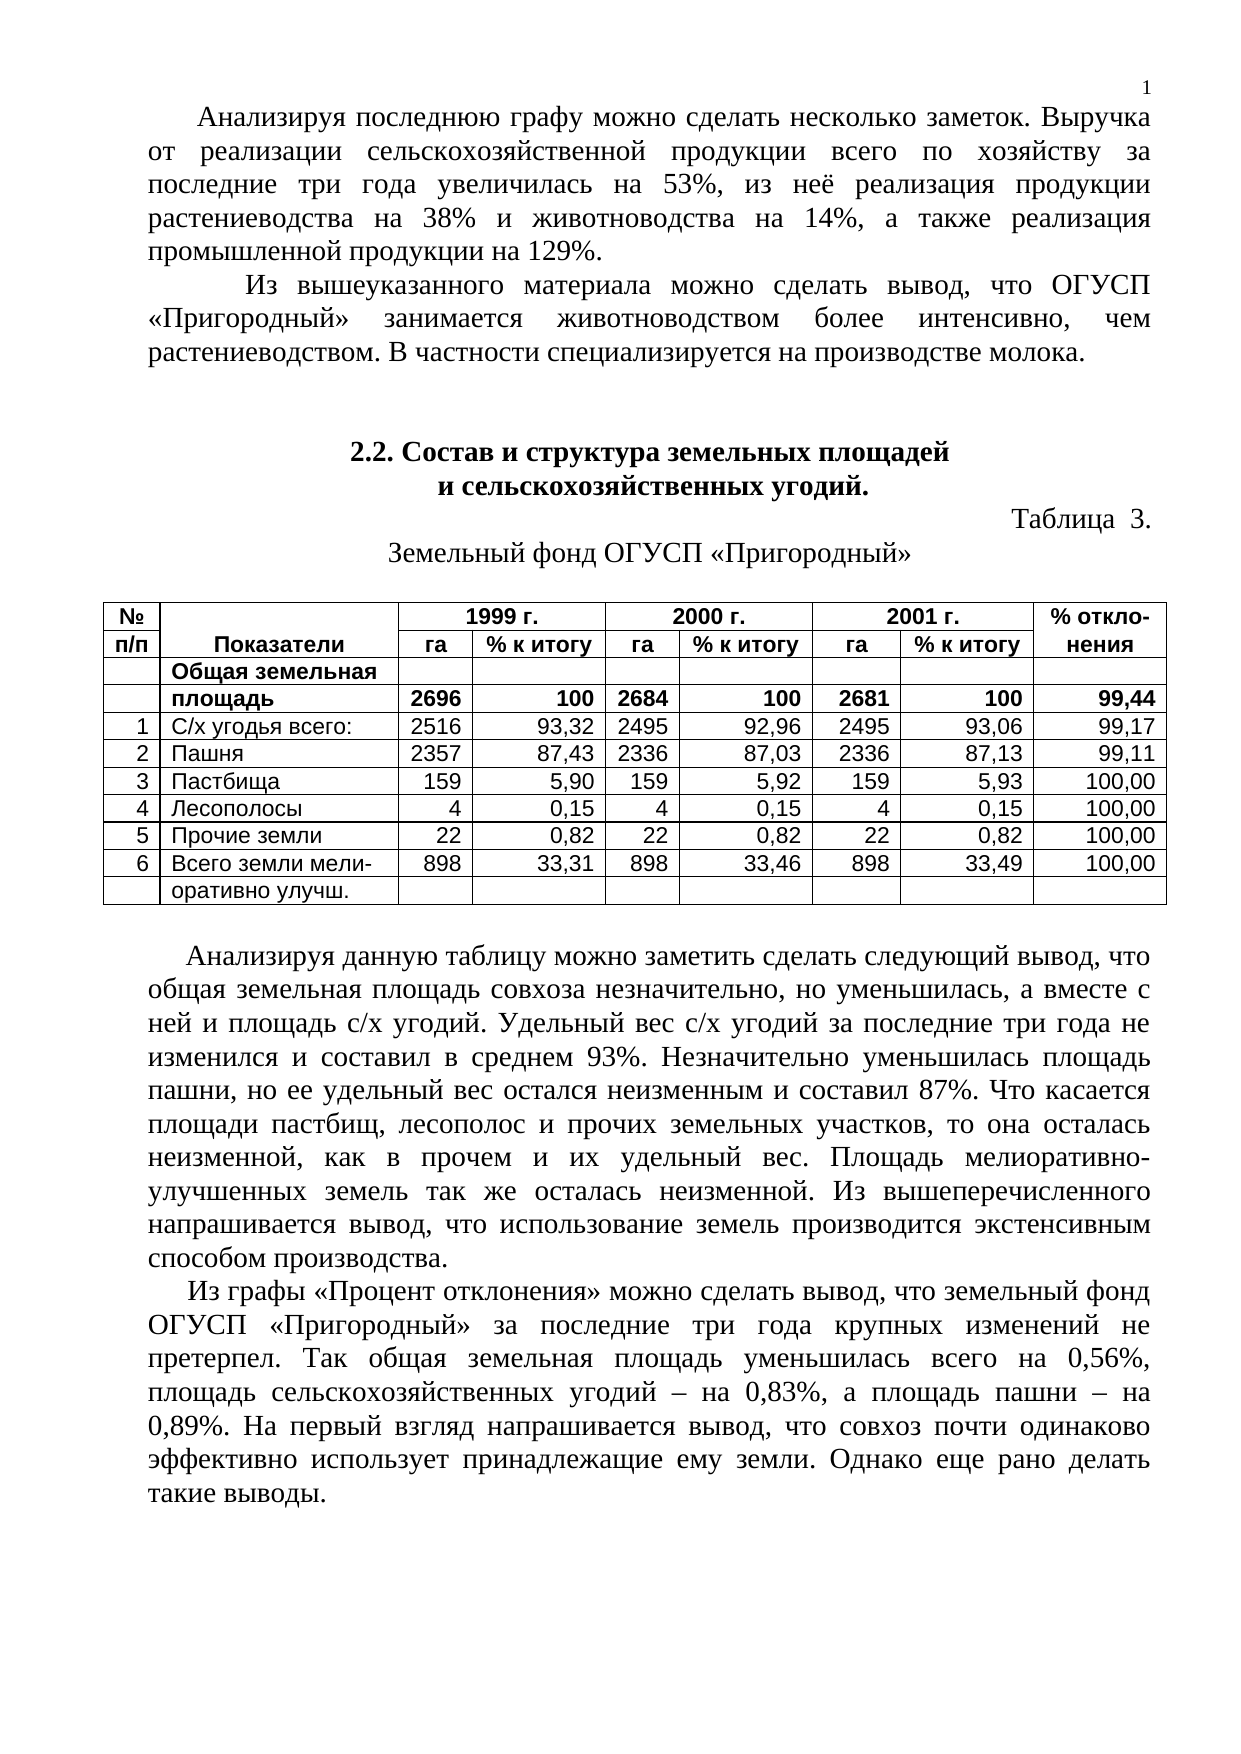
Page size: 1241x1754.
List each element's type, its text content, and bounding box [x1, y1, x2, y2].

table_cell [1034, 877, 1166, 903]
table_cell 898 [813, 850, 900, 876]
table_cell [473, 658, 605, 684]
table_header № [104, 603, 159, 629]
table_cell 87,03 [680, 740, 812, 767]
table_cell [104, 877, 159, 903]
table_header 1999 г. [399, 603, 605, 629]
table_cell 87,13 [901, 740, 1033, 767]
table_cell 22 [606, 823, 679, 849]
table_cell % к итогу [473, 631, 605, 657]
table_cell 100,00 [1034, 823, 1166, 849]
table_cell 0,15 [901, 795, 1033, 821]
table_header 2001 г. [813, 603, 1033, 629]
table_cell % к итогу [680, 631, 812, 657]
table_cell 4 [399, 795, 472, 821]
table_cell [680, 877, 812, 903]
table_cell 6 [104, 850, 159, 876]
table_cell 99,17 [1034, 713, 1166, 739]
table_cell 33,46 [680, 850, 812, 876]
text Из графы «Процент отклонения» можно сделать вывод, что земельный фонд ОГУСП «Пригородный» за последние три года крупных изменений не претерпел. Так общая земельная площадь уменьшилась всего на 0,56%, площадь сельскохозяйственных угодий – на 0,83%, а площадь пашни – на 0,89%. На первый взгляд напрашивается вывод, что совхоз почти одинаково эффективно использует принадлежащие ему земли. Однако еще рано делать такие выводы. [148, 1273, 1152, 1508]
table_cell 99,44 [1034, 685, 1166, 712]
table_cell 2681 [813, 685, 900, 712]
table_cell 100,00 [1034, 850, 1166, 876]
table_cell 22 [399, 823, 472, 849]
table_cell Пашня [161, 740, 398, 767]
table_cell 0,82 [901, 823, 1033, 849]
table_cell [606, 658, 679, 684]
table_cell оративно улучш. [161, 877, 398, 903]
table_cell 92,96 [680, 713, 812, 739]
table_cell га [606, 631, 679, 657]
table_cell площадь [161, 685, 398, 712]
text 2.2. Состав и структура земельных площадей [148, 434, 1152, 468]
table_cell [901, 877, 1033, 903]
table_cell [104, 685, 159, 712]
table_cell 5 [104, 823, 159, 849]
table_cell 33,31 [473, 850, 605, 876]
table_cell Пастбища [161, 768, 398, 794]
text и сельскохозяйственных угодий. [148, 468, 1152, 502]
table_cell [813, 877, 900, 903]
table_cell 100 [901, 685, 1033, 712]
text Из вышеуказанного материала можно сделать вывод, что ОГУСП «Пригородный» занимается животноводством более интенсивно, чем растениеводством. В частности специализируется на производстве молока. [148, 267, 1152, 367]
table_header % откло- [1034, 603, 1166, 629]
table_cell Всего земли мели- [161, 850, 398, 876]
table_cell 2684 [606, 685, 679, 712]
text Таблица 3. [148, 502, 1152, 535]
text Анализируя последнюю графу можно сделать несколько заметок. Выручка от реализации сельскохозяйственной продукции всего по хозяйству за последние три года увеличилась на 53%, из неё реализация продукции растениеводства на 38% и животноводства на 14%, а также реализация промышленной продукции на 129%. [148, 99, 1152, 267]
table_cell 2495 [813, 713, 900, 739]
table_cell 22 [813, 823, 900, 849]
table_cell га [813, 631, 900, 657]
text Анализируя данную таблицу можно заметить сделать следующий вывод, что общая земельная площадь совхоза незначительно, но уменьшилась, а вместе с ней и площадь с/х угодий. Удельный вес с/х угодий за последние три года не изменился и составил в среднем 93%. Незначительно уменьшилась площадь пашни, но ее удельный вес остался неизменным и составил 87%. Что касается площади пастбищ, лесополос и прочих земельных участков, то она осталась неизменной, как в прочем и их удельный вес. Площадь мелиоративно-улучшенных земель так же осталась неизменной. Из вышеперечисленного напрашивается вывод, что использование земель производится экстенсивным способом производства. [148, 938, 1152, 1273]
table_cell 159 [399, 768, 472, 794]
table_cell 3 [104, 768, 159, 794]
table_cell 898 [606, 850, 679, 876]
table_cell [399, 658, 472, 684]
table_cell 0,15 [473, 795, 605, 821]
table_cell 100 [473, 685, 605, 712]
table_cell [399, 877, 472, 903]
table_cell 2336 [813, 740, 900, 767]
table_cell 5,90 [473, 768, 605, 794]
table_cell [606, 877, 679, 903]
table_header 2000 г. [606, 603, 812, 629]
table_cell [813, 658, 900, 684]
table_cell Лесополосы [161, 795, 398, 821]
table_cell 159 [606, 768, 679, 794]
table_cell [901, 658, 1033, 684]
table_cell 4 [606, 795, 679, 821]
table_cell 99,11 [1034, 740, 1166, 767]
table_cell 2516 [399, 713, 472, 739]
table_cell 2495 [606, 713, 679, 739]
table_cell 33,49 [901, 850, 1033, 876]
table_cell 93,06 [901, 713, 1033, 739]
table_cell 0,15 [680, 795, 812, 821]
table_cell [104, 658, 159, 684]
table_cell С/х угодья всего: [161, 713, 398, 739]
table_cell п/п [104, 631, 159, 657]
table_cell 159 [813, 768, 900, 794]
table_cell га [399, 631, 472, 657]
table_cell 4 [104, 795, 159, 821]
table_cell 100 [680, 685, 812, 712]
table_cell Прочие земли [161, 823, 398, 849]
table_cell 1 [104, 713, 159, 739]
table_cell 93,32 [473, 713, 605, 739]
text Земельный фонд ОГУСП «Пригородный» [148, 535, 1152, 569]
table_cell 0,82 [680, 823, 812, 849]
table_cell нения [1034, 630, 1166, 657]
table_cell [1034, 658, 1166, 684]
table_cell 4 [813, 795, 900, 821]
table_cell 5,92 [680, 768, 812, 794]
table_cell 2336 [606, 740, 679, 767]
table_cell 0,82 [473, 823, 605, 849]
table_cell Общая земельная [161, 658, 398, 684]
table_header Показатели [161, 603, 398, 657]
table_cell % к итогу [901, 631, 1033, 657]
table_cell 87,43 [473, 740, 605, 767]
table_cell 5,93 [901, 768, 1033, 794]
table_cell 2357 [399, 740, 472, 767]
table_cell [473, 877, 605, 903]
table_cell 100,00 [1034, 795, 1166, 821]
table_cell 100,00 [1034, 768, 1166, 794]
table_cell 898 [399, 850, 472, 876]
table_cell 2696 [399, 685, 472, 712]
table_cell [680, 658, 812, 684]
table_cell 2 [104, 740, 159, 767]
